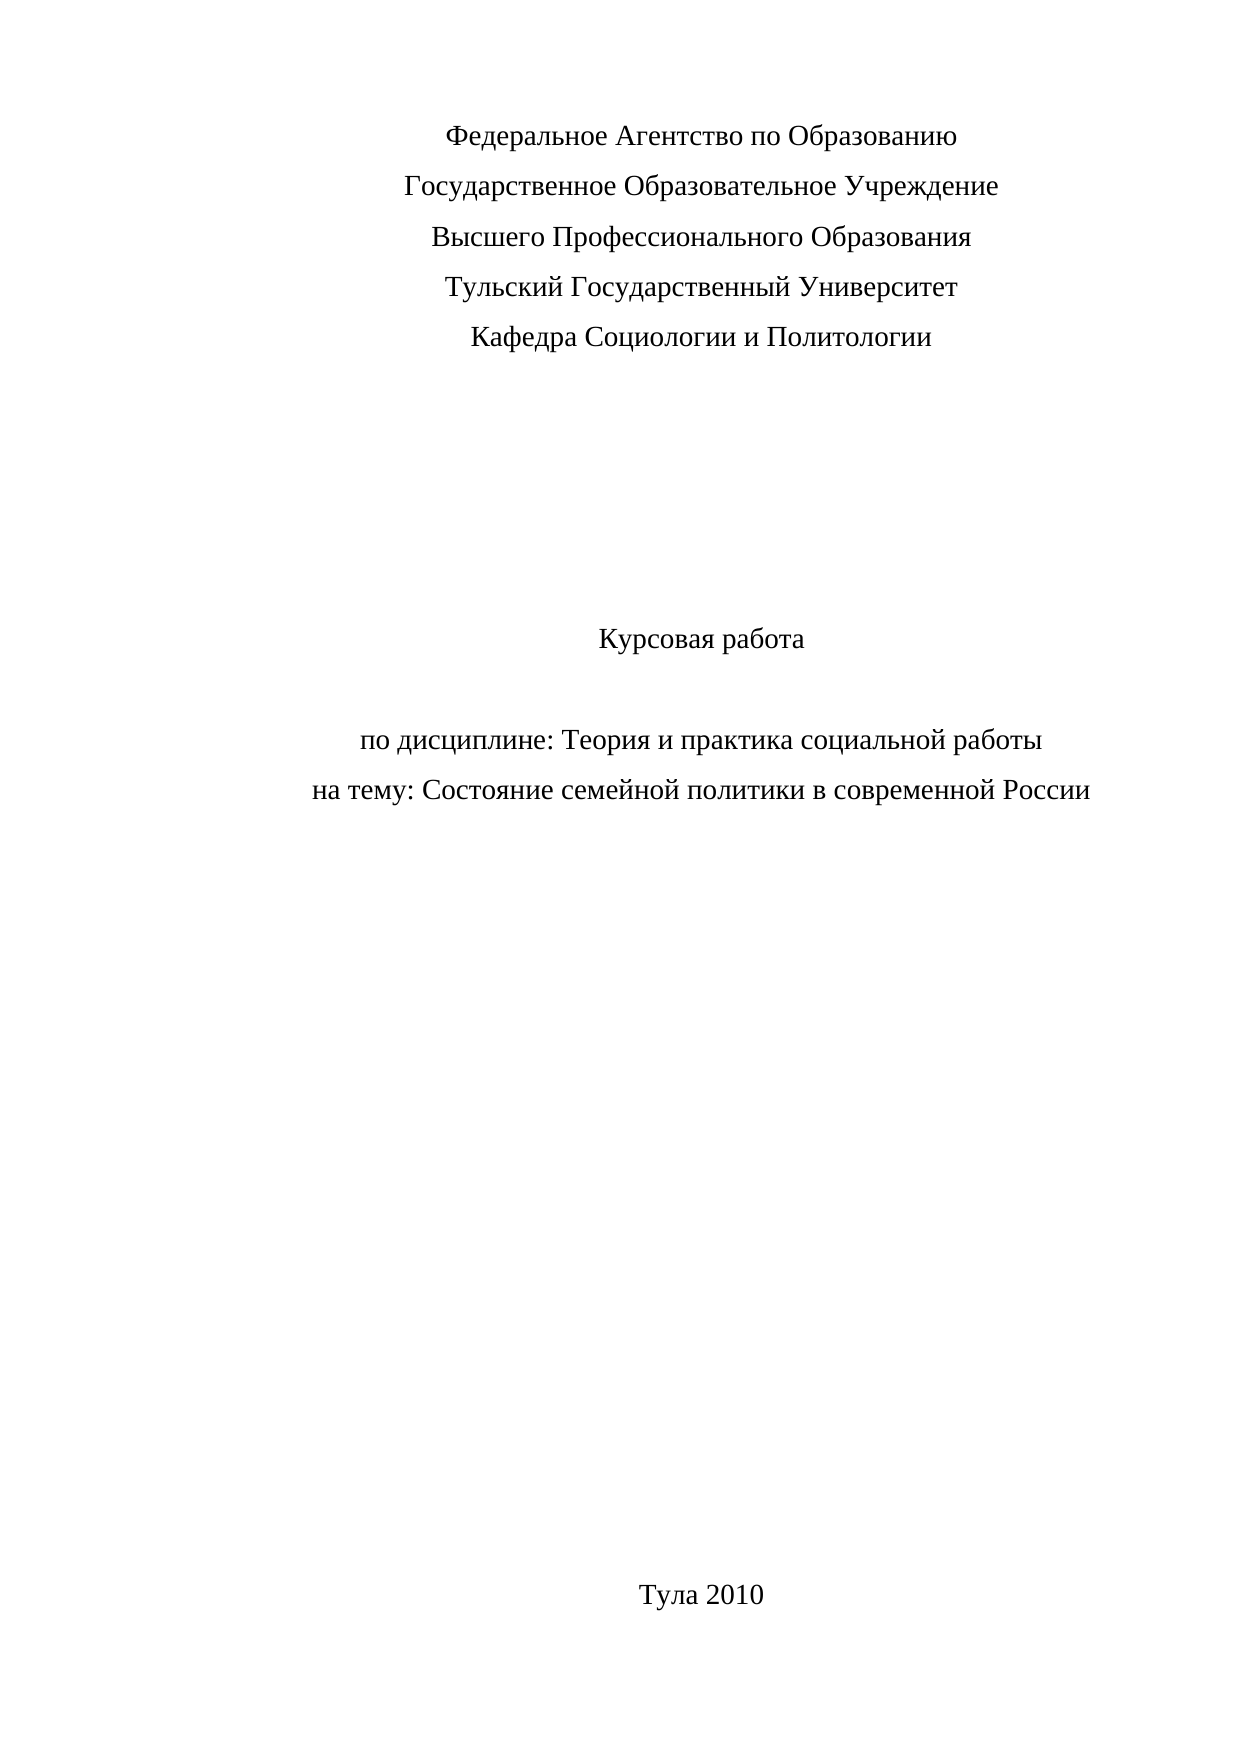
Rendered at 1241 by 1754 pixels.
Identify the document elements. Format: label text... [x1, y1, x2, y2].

text Федеральное Агентство по Образованию [177, 118, 1152, 152]
text Курсовая работа [177, 621, 1152, 655]
text Тула 2010 [177, 1577, 1152, 1611]
text Государственное Образовательное Учреждение [177, 168, 1152, 202]
text Тульский Государственный Университет [177, 269, 1152, 303]
text по дисциплине: Теория и практика социальной работы [177, 722, 1152, 755]
text на тему: Состояние семейной политики в современной России [177, 772, 1152, 806]
text Высшего Профессионального Образования [177, 219, 1152, 252]
text Кафедра Социологии и Политологии [177, 319, 1152, 353]
